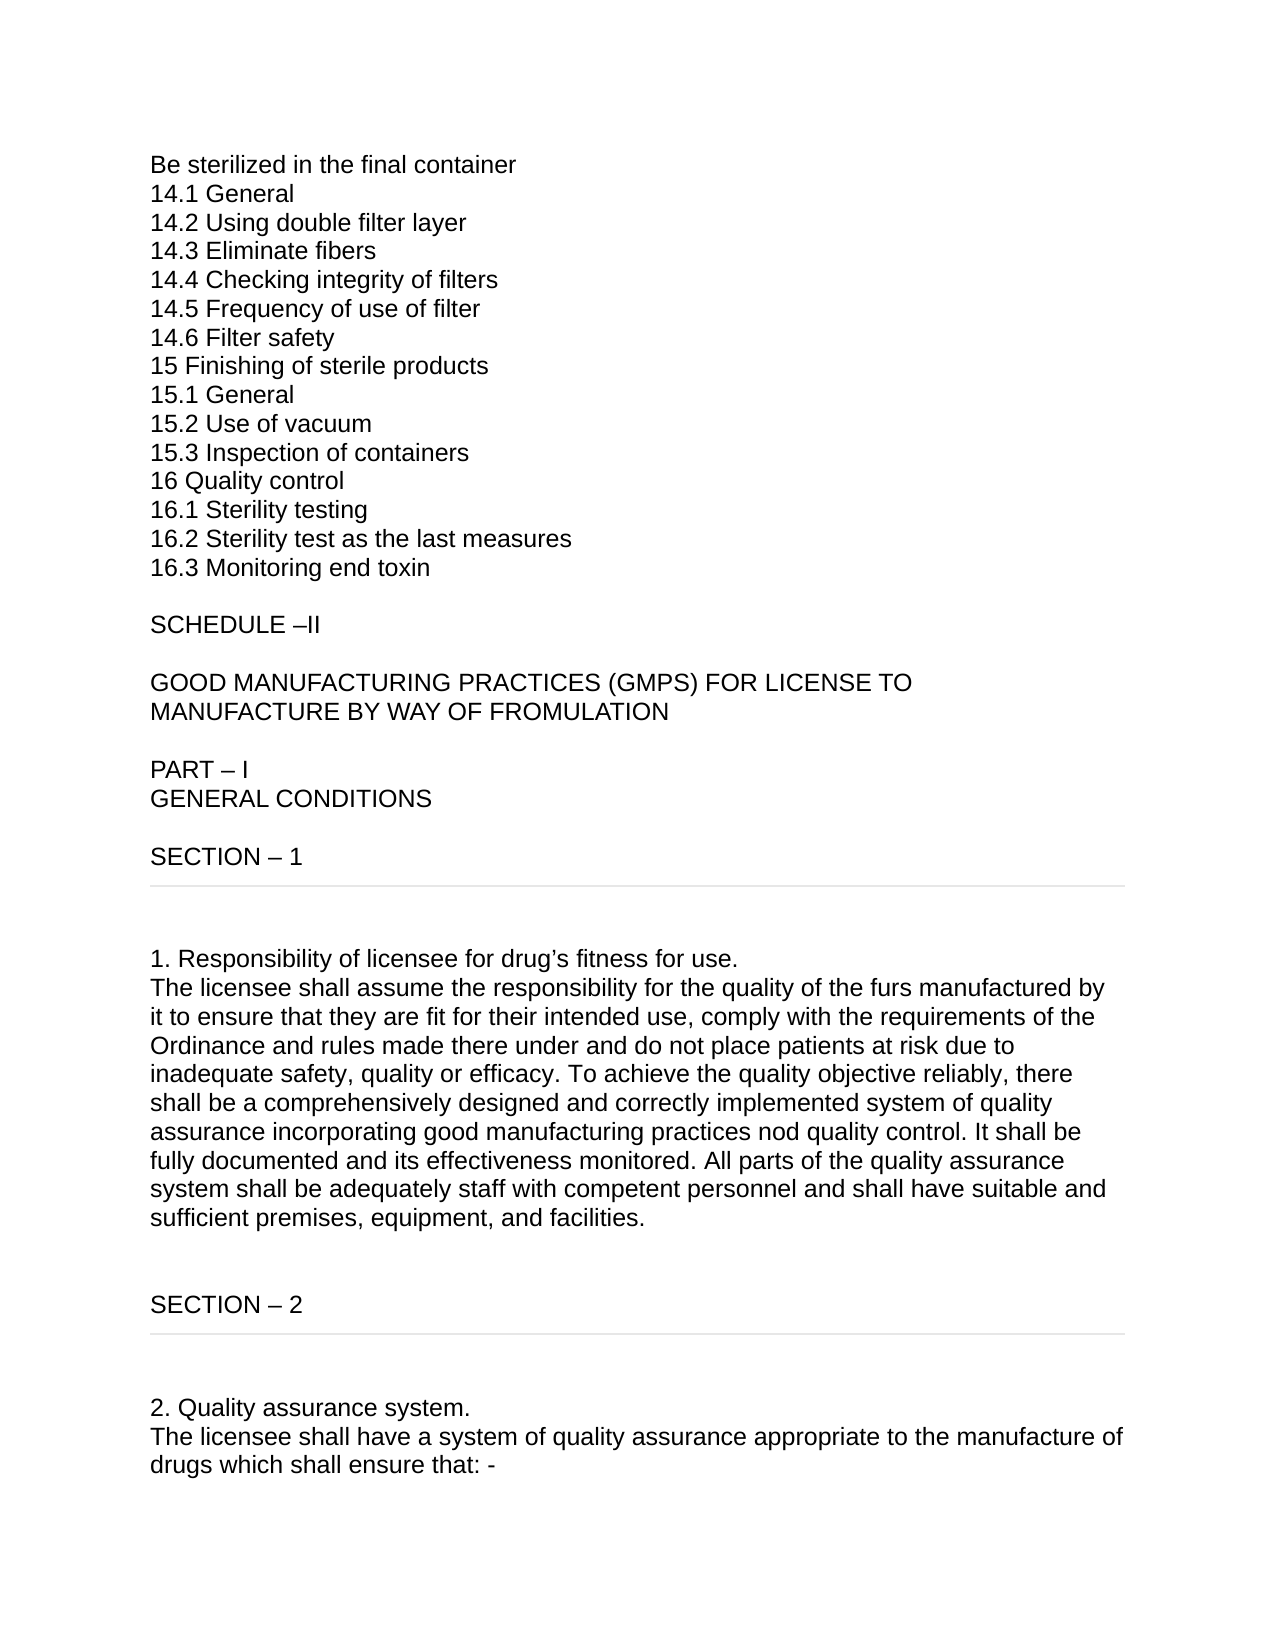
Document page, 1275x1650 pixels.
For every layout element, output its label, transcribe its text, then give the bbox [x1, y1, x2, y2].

text SCHEDULE –II [150, 610, 1125, 639]
text PART – I GENERAL CONDITIONS [150, 755, 1125, 812]
text SECTION – 2 [150, 1261, 1125, 1333]
text GOOD MANUFACTURING PRACTICES (GMPS) FOR LICENSE TO MANUFACTURE BY WAY OF FROMULATION [150, 668, 1125, 726]
text SECTION – 1 [150, 842, 1125, 885]
text 1. Responsibility of licensee for drug’s fitness for use. The licensee shall assume the responsibility for the quality of the furs manufactured by it to ensure that they are fit for their intended use, comply with the requirements of the Ordinance and rules made there under and do not place patients at risk due to inadequate safety, quality or efficacy. To achieve the quality objective reliably, there shall be a comprehensively designed and correctly implemented system of quality assurance incorporating good manufacturing practices nod quality control. It shall be fully documented and its effectiveness monitored. All parts of the quality assurance system shall be adequately staff with competent personnel and shall have suitable and sufficient premises, equipment, and facilities. [150, 916, 1125, 1232]
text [150, 150, 1125, 581]
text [150, 1364, 1125, 1479]
